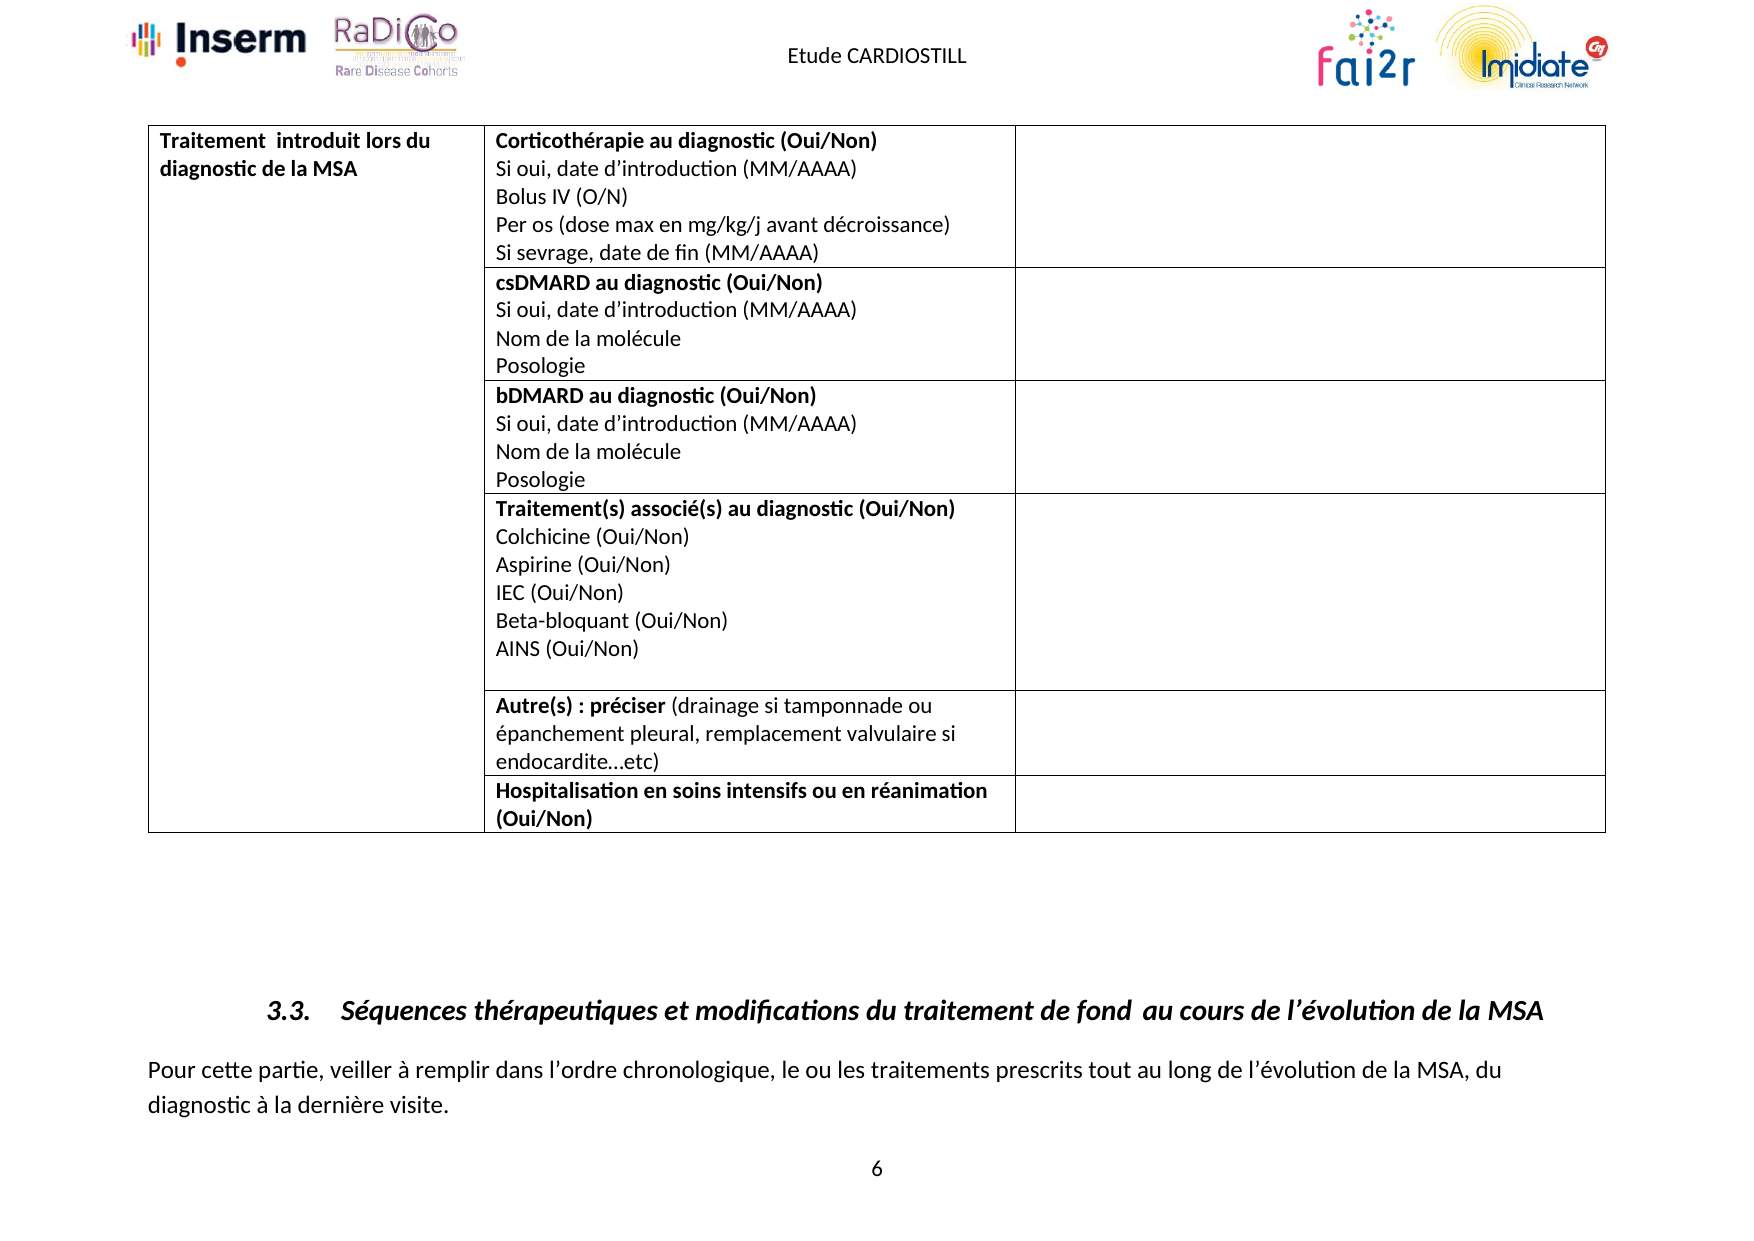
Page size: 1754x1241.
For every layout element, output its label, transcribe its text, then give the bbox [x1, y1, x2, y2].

picture [1312, 3, 1421, 90]
table_cell [1016, 268, 1605, 380]
table_cell [1016, 776, 1605, 832]
table_cell [1016, 494, 1605, 690]
text Pour cette partie, veiller à remplir dans l’ordre chronologique, le ou les traitements prescrits tout au long de l’évolution de la MSA, du diagnostic à la dernière visite. [148, 1054, 1606, 1119]
table_cell Hospitalisation en soins intensifs ou en réanimation (Oui/Non) [485, 776, 1015, 832]
table_header Corticothérapie au diagnostic (Oui/Non) Si oui, date d’introduction (MM/AAAA) Bolus IV (O/N) Per os (dose max en mg/kg/j avant décroissance) Si sevrage, date de fin (MM/AAAA) [485, 126, 1015, 267]
table_cell [1016, 691, 1605, 775]
table_cell Traitement(s) associé(s) au diagnostic (Oui/Non) Colchicine (Oui/Non) Aspirine (Oui/Non) IEC (Oui/Non) Beta-bloquant (Oui/Non) AINS (Oui/Non) [485, 494, 1015, 690]
table_cell Autre(s) : préciser (drainage si tamponnade ou épanchement pleural, remplacement valvulaire si endocardite…etc) [485, 691, 1015, 775]
picture [123, 7, 488, 87]
table_header Traitement introduit lors du diagnostic de la MSA [149, 126, 484, 832]
table_cell csDMARD au diagnostic (Oui/Non) Si oui, date d’introduction (MM/AAAA) Nom de la molécule Posologie [485, 268, 1015, 380]
picture [1431, 3, 1614, 91]
table_header [1016, 126, 1605, 267]
table_cell bDMARD au diagnostic (Oui/Non) Si oui, date d’introduction (MM/AAAA) Nom de la molécule Posologie [485, 381, 1015, 493]
table_cell [1016, 381, 1605, 493]
list Séquences thérapeutiques et modifications du traitement de fond au cours de l’évolution de la MSA [266, 992, 1606, 1028]
